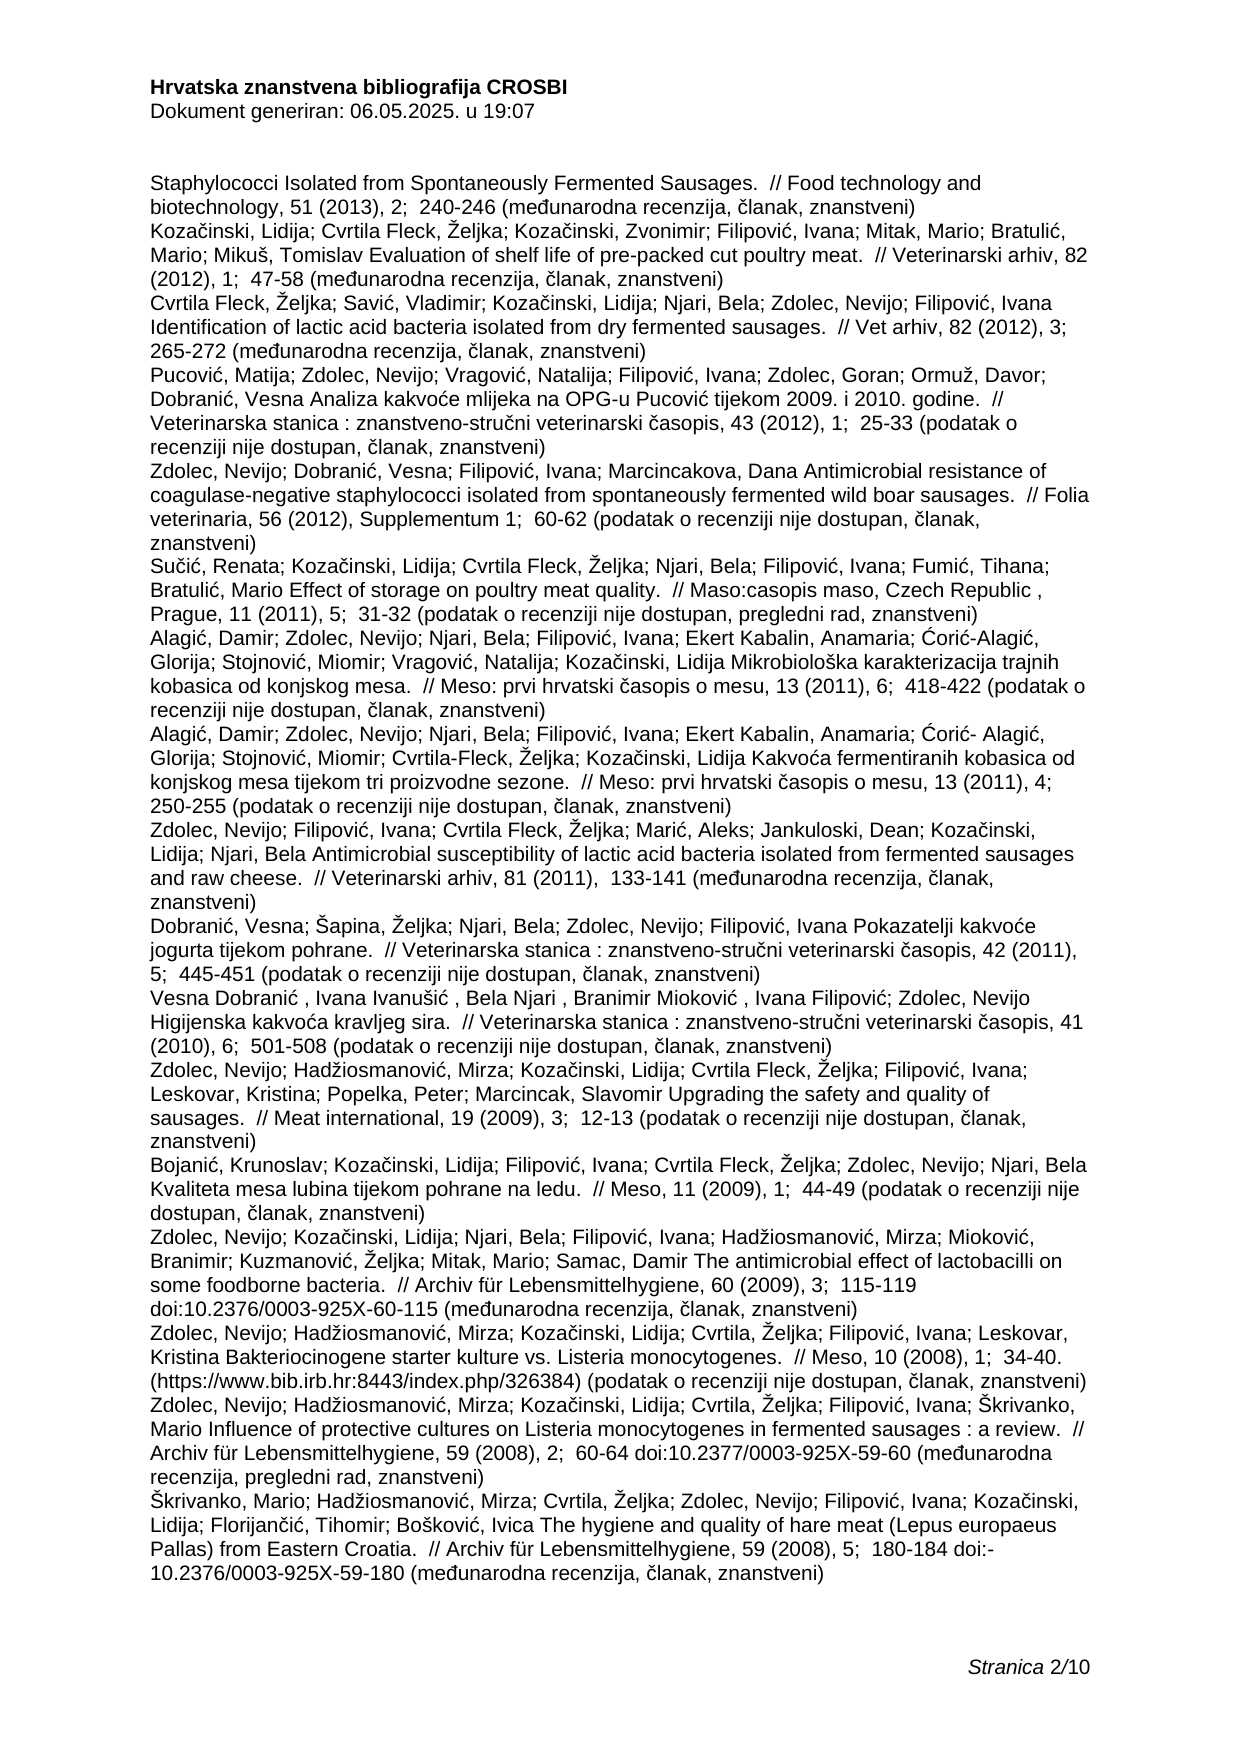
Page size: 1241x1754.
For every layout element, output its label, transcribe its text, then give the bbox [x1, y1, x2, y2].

text Alagić, Damir; Zdolec, Nevijo; Njari, Bela; Filipović, Ivana; Ekert Kabalin, Anamaria; Ćorić-Alagić, Glorija; Stojnović, Miomir; Vragović, Natalija; Kozačinski, Lidija [150, 626, 1090, 722]
text Zdolec, Nevijo; Kozačinski, Lidija; Njari, Bela; Filipović, Ivana; Hadžiosmanović, Mirza; Mioković, Branimir; Kuzmanović, Željka; Mitak, Mario; Samac, Damir [150, 1225, 1090, 1321]
text Zdolec, Nevijo; Hadžiosmanović, Mirza; Kozačinski, Lidija; Cvrtila, Željka; Filipović, Ivana; Leskovar, Kristina [150, 1321, 1090, 1393]
text Zdolec, Nevijo; Dobranić, Vesna; Filipović, Ivana; Marcincakova, Dana [150, 458, 1090, 554]
text Alagić, Damir; Zdolec, Nevijo; Njari, Bela; Filipović, Ivana; Ekert Kabalin, Anamaria; Ćorić- Alagić, Glorija; Stojnović, Miomir; Cvrtila-Fleck, Željka; Kozačinski, Lidija [150, 722, 1090, 818]
text Zdolec, Nevijo; Filipović, Ivana; Cvrtila Fleck, Željka; Marić, Aleks; Jankuloski, Dean; Kozačinski, Lidija; Njari, Bela [150, 818, 1090, 914]
text Cvrtila Fleck, Željka; Savić, Vladimir; Kozačinski, Lidija; Njari, Bela; Zdolec, Nevijo; Filipović, Ivana [150, 291, 1090, 363]
text Zdolec, Nevijo; Hadžiosmanović, Mirza; Kozačinski, Lidija; Cvrtila Fleck, Željka; Filipović, Ivana; Leskovar, Kristina; Popelka, Peter; Marcincak, Slavomir [150, 1057, 1090, 1153]
text Vesna Dobranić , Ivana Ivanušić , Bela Njari , Branimir Mioković , Ivana Filipović; Zdolec, Nevijo [150, 986, 1090, 1057]
text Zdolec, Nevijo; Hadžiosmanović, Mirza; Kozačinski, Lidija; Cvrtila, Željka; Filipović, Ivana; Škrivanko, Mario [150, 1393, 1090, 1489]
text Sučić, Renata; Kozačinski, Lidija; Cvrtila Fleck, Željka; Njari, Bela; Filipović, Ivana; Fumić, Tihana; Bratulić, Mario [150, 554, 1090, 626]
text Kozačinski, Lidija; Cvrtila Fleck, Željka; Kozačinski, Zvonimir; Filipović, Ivana; Mitak, Mario; Bratulić, Mario; Mikuš, Tomislav [150, 219, 1090, 291]
text Dobranić, Vesna; Šapina, Željka; Njari, Bela; Zdolec, Nevijo; Filipović, Ivana [150, 914, 1090, 986]
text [150, 171, 1090, 219]
text Pucović, Matija; Zdolec, Nevijo; Vragović, Natalija; Filipović, Ivana; Zdolec, Goran; Ormuž, Davor; Dobranić, Vesna [150, 363, 1090, 458]
text Bojanić, Krunoslav; Kozačinski, Lidija; Filipović, Ivana; Cvrtila Fleck, Željka; Zdolec, Nevijo; Njari, Bela [150, 1153, 1090, 1225]
text Škrivanko, Mario; Hadžiosmanović, Mirza; Cvrtila, Željka; Zdolec, Nevijo; Filipović, Ivana; Kozačinski, Lidija; Florijančić, Tihomir; Bošković, Ivica [150, 1489, 1090, 1584]
